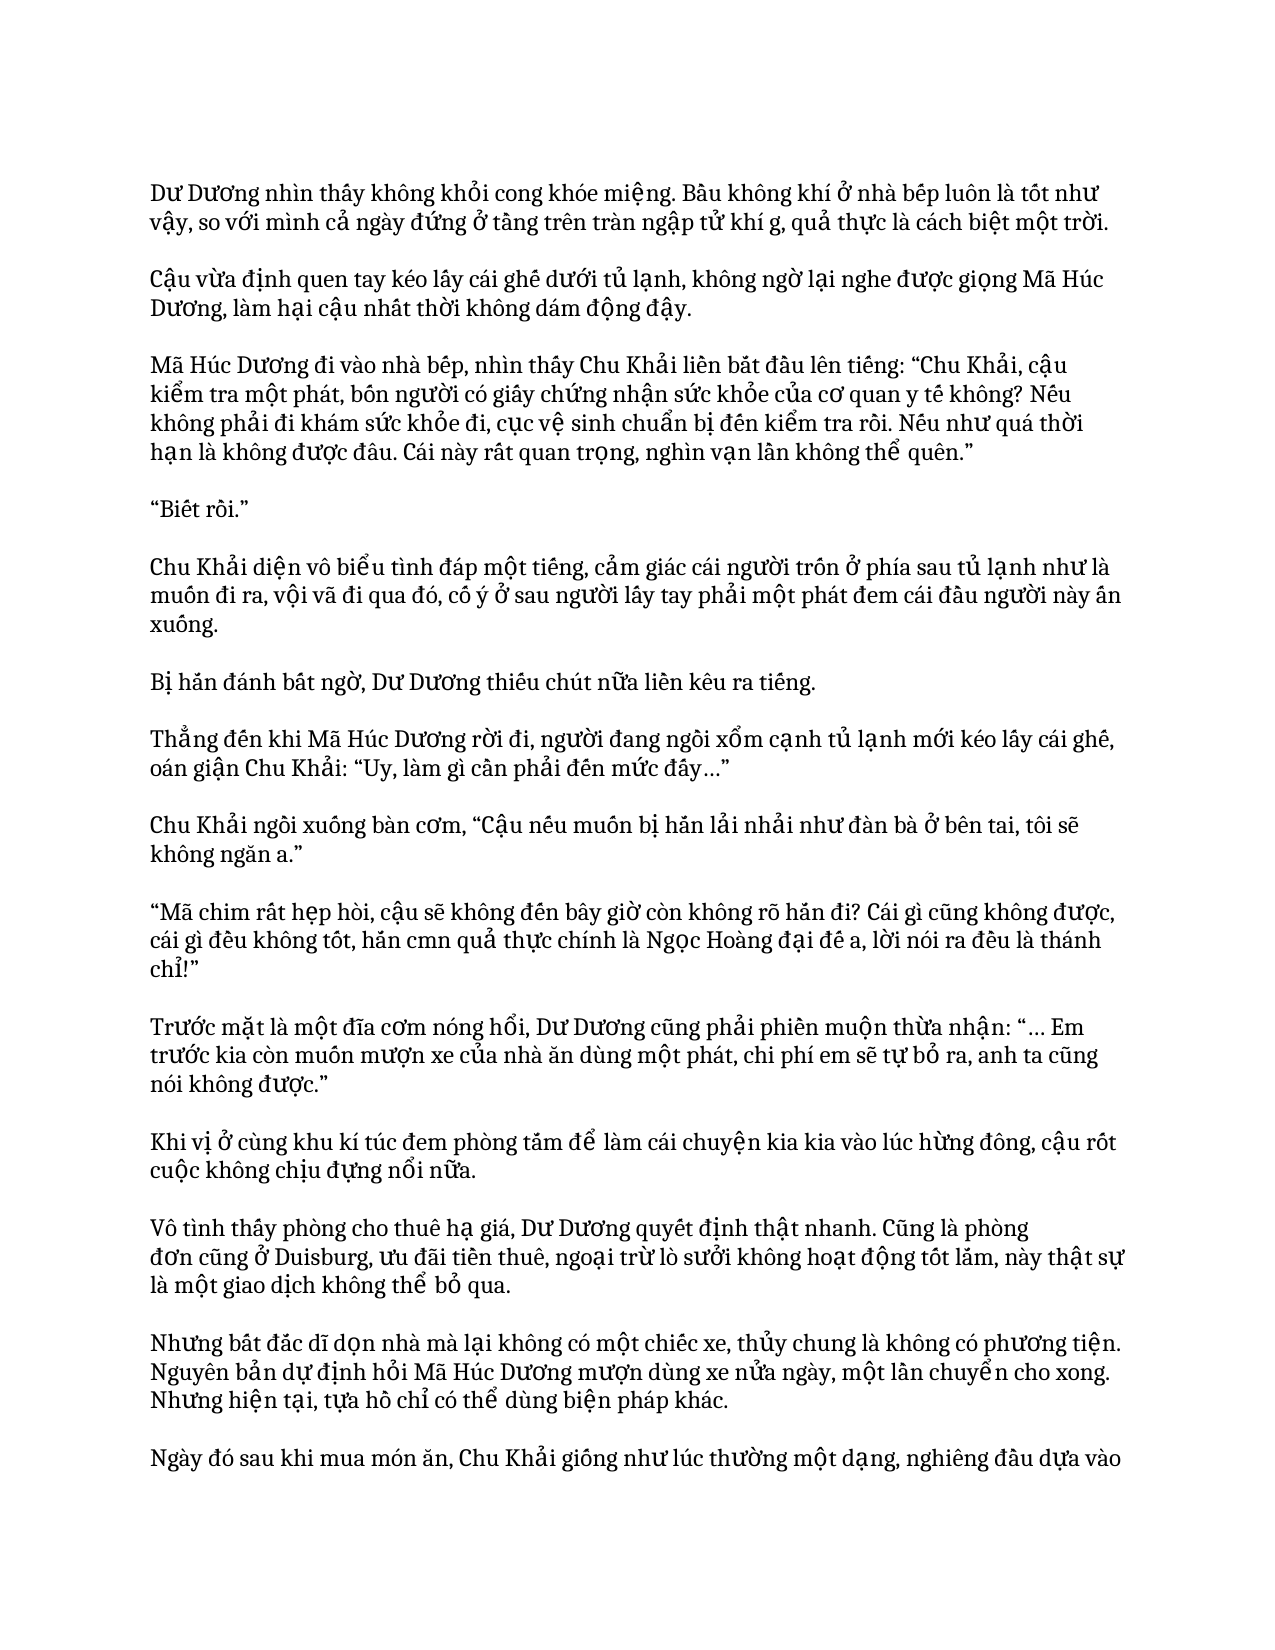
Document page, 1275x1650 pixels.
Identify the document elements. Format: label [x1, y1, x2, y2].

text [150, 150, 1125, 1472]
